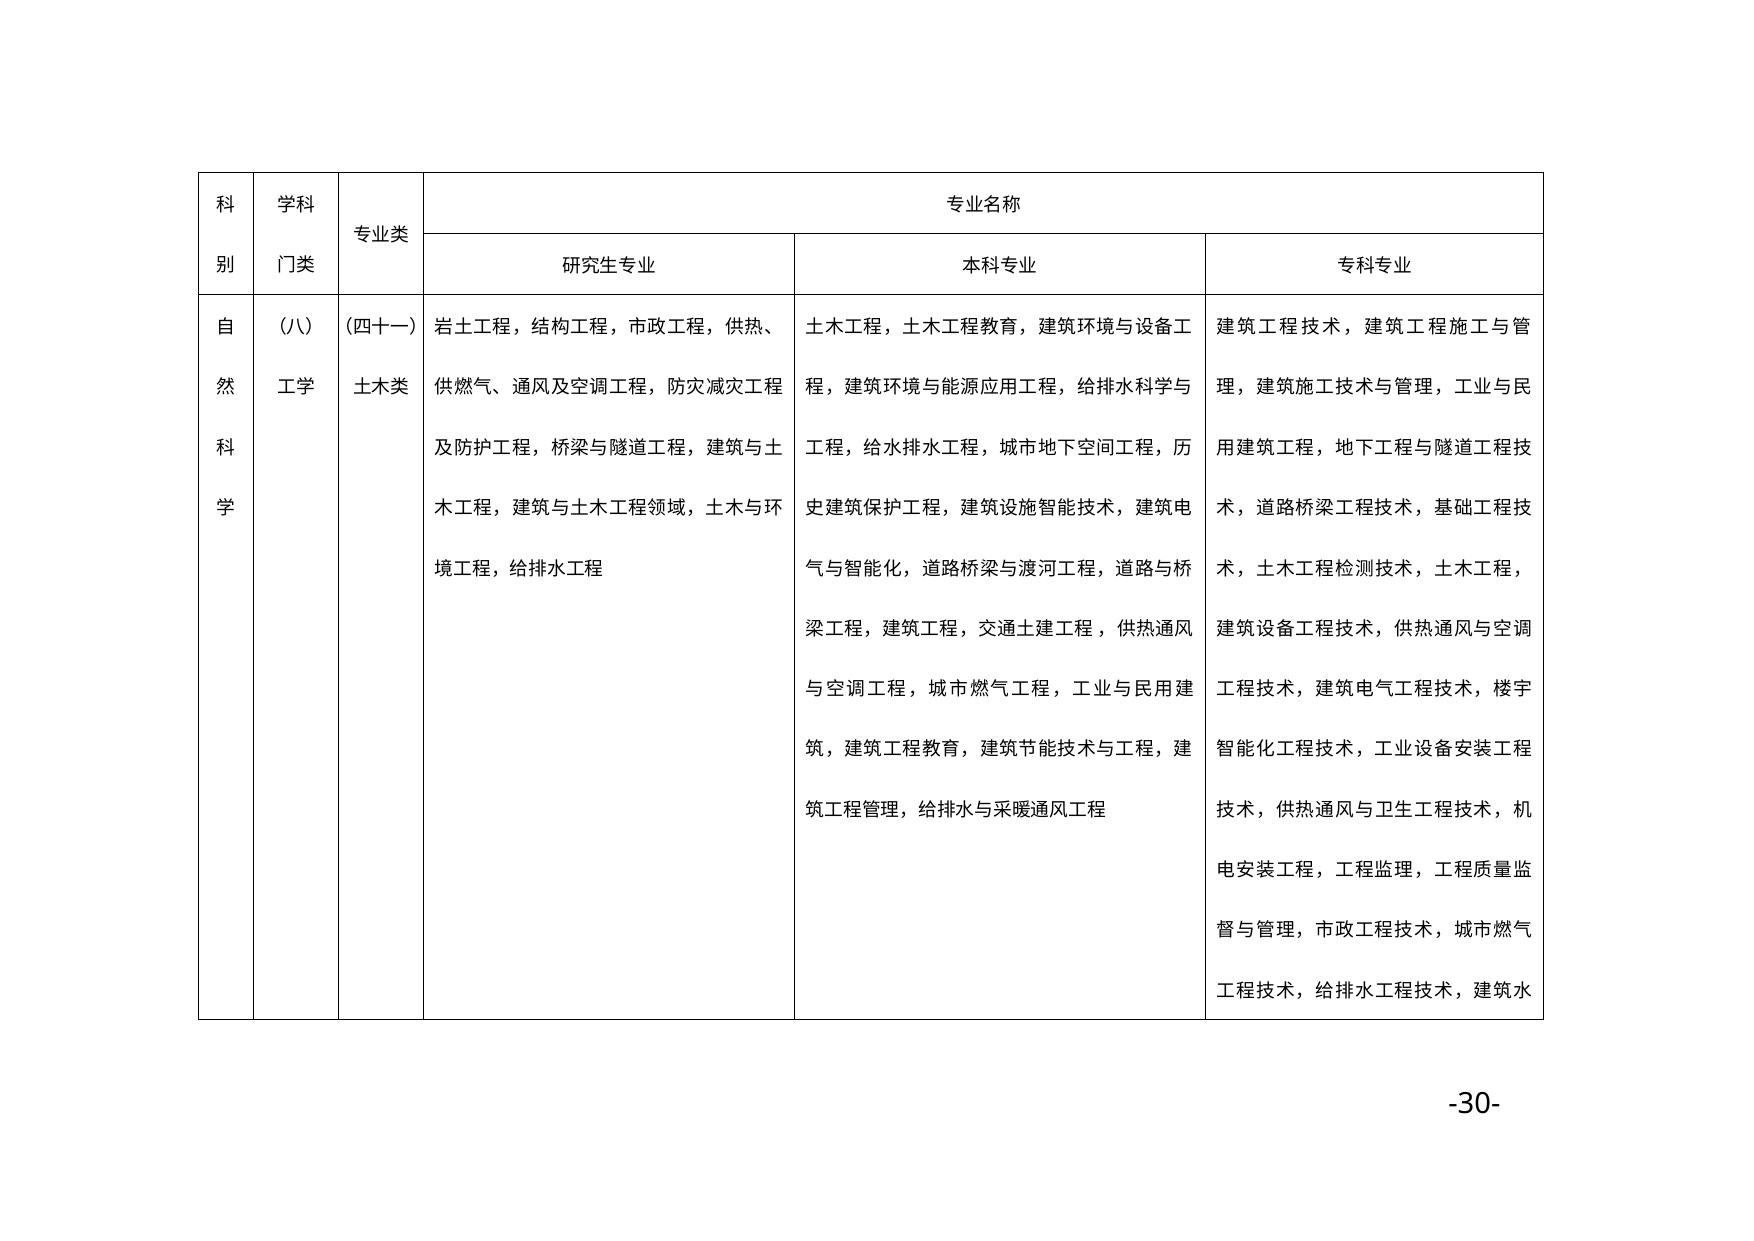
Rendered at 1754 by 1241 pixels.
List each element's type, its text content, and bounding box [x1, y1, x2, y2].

table_header 科别 [199, 173, 253, 294]
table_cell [424, 295, 794, 1019]
table_header 学科 门类 [254, 173, 338, 294]
table_header 专业类 [339, 173, 423, 294]
table_header 专业名称 [424, 173, 1543, 233]
table_cell 研究生专业 [424, 234, 794, 294]
table_cell 专科专业 [1206, 234, 1543, 294]
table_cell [1206, 295, 1543, 1019]
table_cell 本科专业 [795, 234, 1205, 294]
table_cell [795, 295, 1205, 1019]
table_cell （八） 工学 [254, 295, 338, 1019]
table_cell （四十一） 土木类 [339, 295, 423, 1019]
table_cell 自然科学 [199, 295, 253, 1019]
